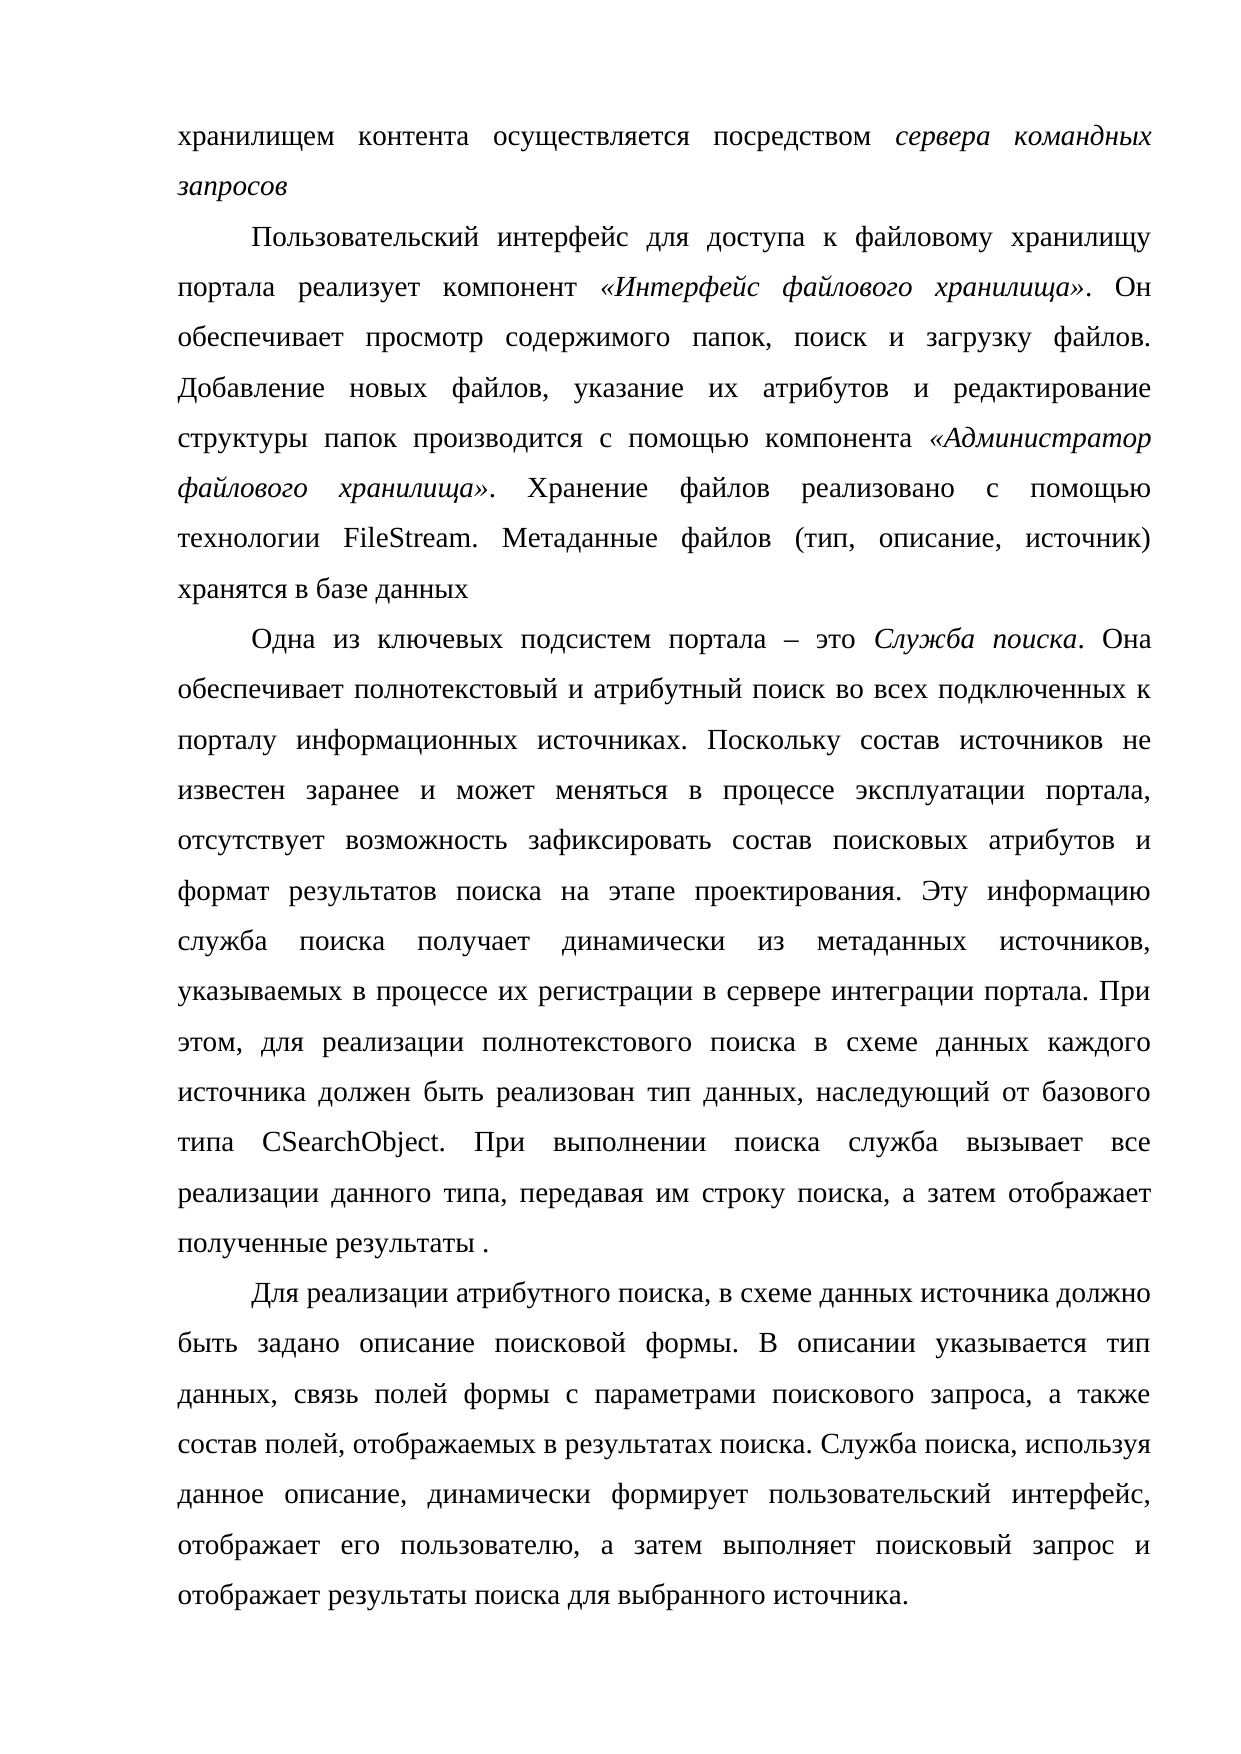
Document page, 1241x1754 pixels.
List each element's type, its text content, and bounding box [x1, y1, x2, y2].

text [177, 118, 1152, 202]
text Для реализации атрибутного поиска, в схеме данных источника должно быть задано описание поисковой формы. В описании указывается тип данных, связь полей формы с параметрами поискового запроса, а также состав полей, отображаемых в результатах поиска. Служба поиска, используя данное описание, динамически формирует пользовательский интерфейс, отображает его пользователю, а затем выполняет поисковый запрос и отображает результаты поиска для выбранного источника. [177, 1275, 1152, 1611]
text Пользовательский интерфейс для доступа к файловому хранилищу портала реализует компонент «Интерфейс файлового хранилища». Он обеспечивает просмотр содержимого папок, поиск и загрузку файлов. Добавление новых файлов, указание их атрибутов и редактирование структуры папок производится с помощью компонента «Администратор файлового хранилища». Хранение файлов реализовано с помощью технологии FileStream. Метаданные файлов (тип, описание, источник) хранятся в базе данных [177, 219, 1152, 604]
text Одна из ключевых подсистем портала – это Служба поиска. Она обеспечивает полнотекстовый и атрибутный поиск во всех подключенных к порталу информационных источниках. Поскольку состав источников не известен заранее и может меняться в процессе эксплуатации портала, отсутствует возможность зафиксировать состав поисковых атрибутов и формат результатов поиска на этапе проектирования. Эту информацию служба поиска получает динамически из метаданных источников, указываемых в процессе их регистрации в сервере интеграции портала. При этом, для реализации полнотекстового поиска в схеме данных каждого источника должен быть реализован тип данных, наследующий от базового типа CSearchObject. При выполнении поиска служба вызывает все реализации данного типа, передавая им строку поиска, а затем отображает полученные результаты . [177, 621, 1152, 1258]
